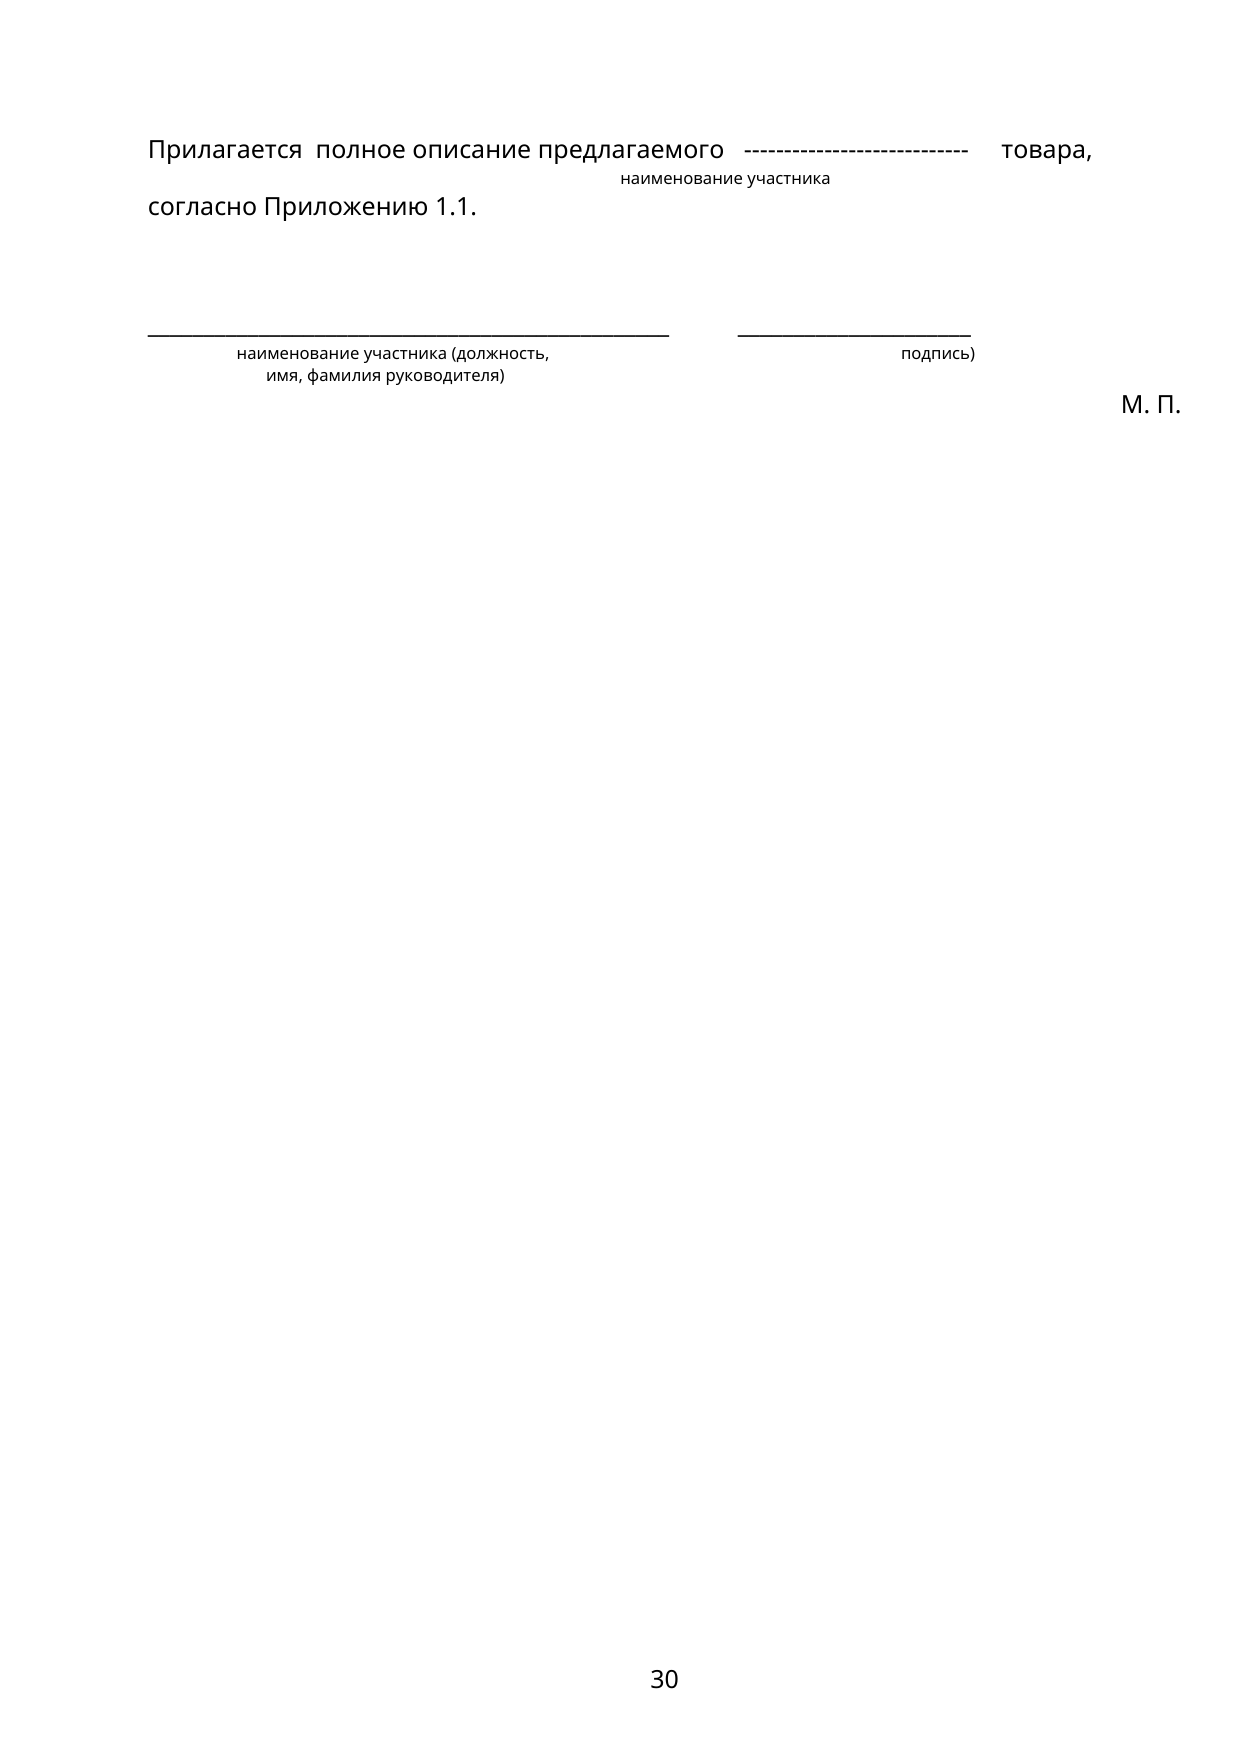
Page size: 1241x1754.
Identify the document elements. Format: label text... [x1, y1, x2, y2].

text наименование участника (должность, подпись) [236, 341, 1181, 364]
text Прилагается полное описание предлагаемого ---------------------------- товара, [148, 132, 1181, 166]
text имя, фамилия руководителя) [266, 364, 1181, 387]
text согласно Приложению 1.1. [148, 189, 1181, 223]
text _______________________________________________ _____________________ [148, 307, 1181, 341]
text наименование участника [148, 166, 1181, 189]
text М. П. [148, 387, 1181, 421]
